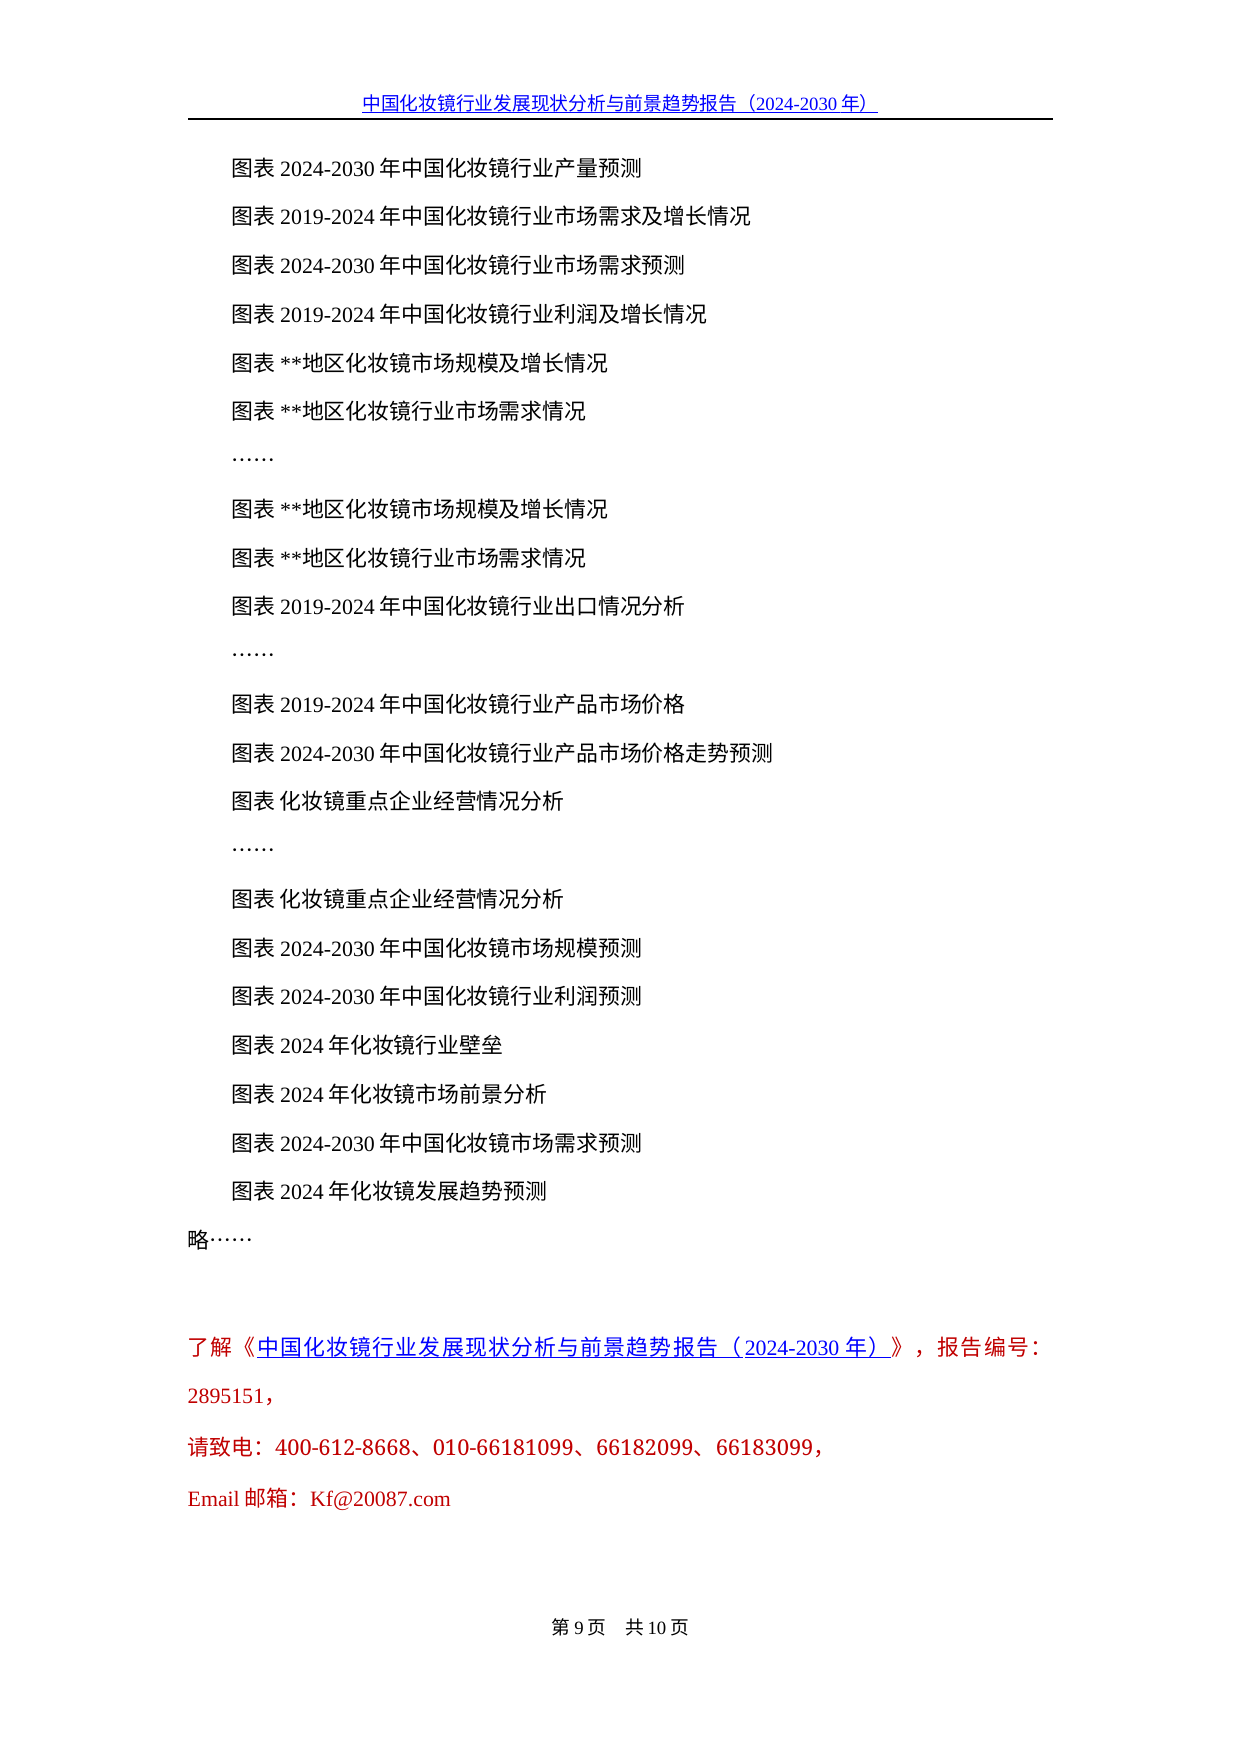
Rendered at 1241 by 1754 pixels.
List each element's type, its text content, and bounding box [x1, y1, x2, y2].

text Email邮箱：Kf@20087.com [187, 1481, 1053, 1513]
text 了解《中国化妆镜行业发展现状分析与前景趋势报告（2024-2030年）》，报告编号：2895151， [187, 1329, 1053, 1410]
text 请致电：400-612-8668、010-66181099、66182099、66183099， [187, 1429, 1053, 1462]
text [187, 150, 1053, 1255]
